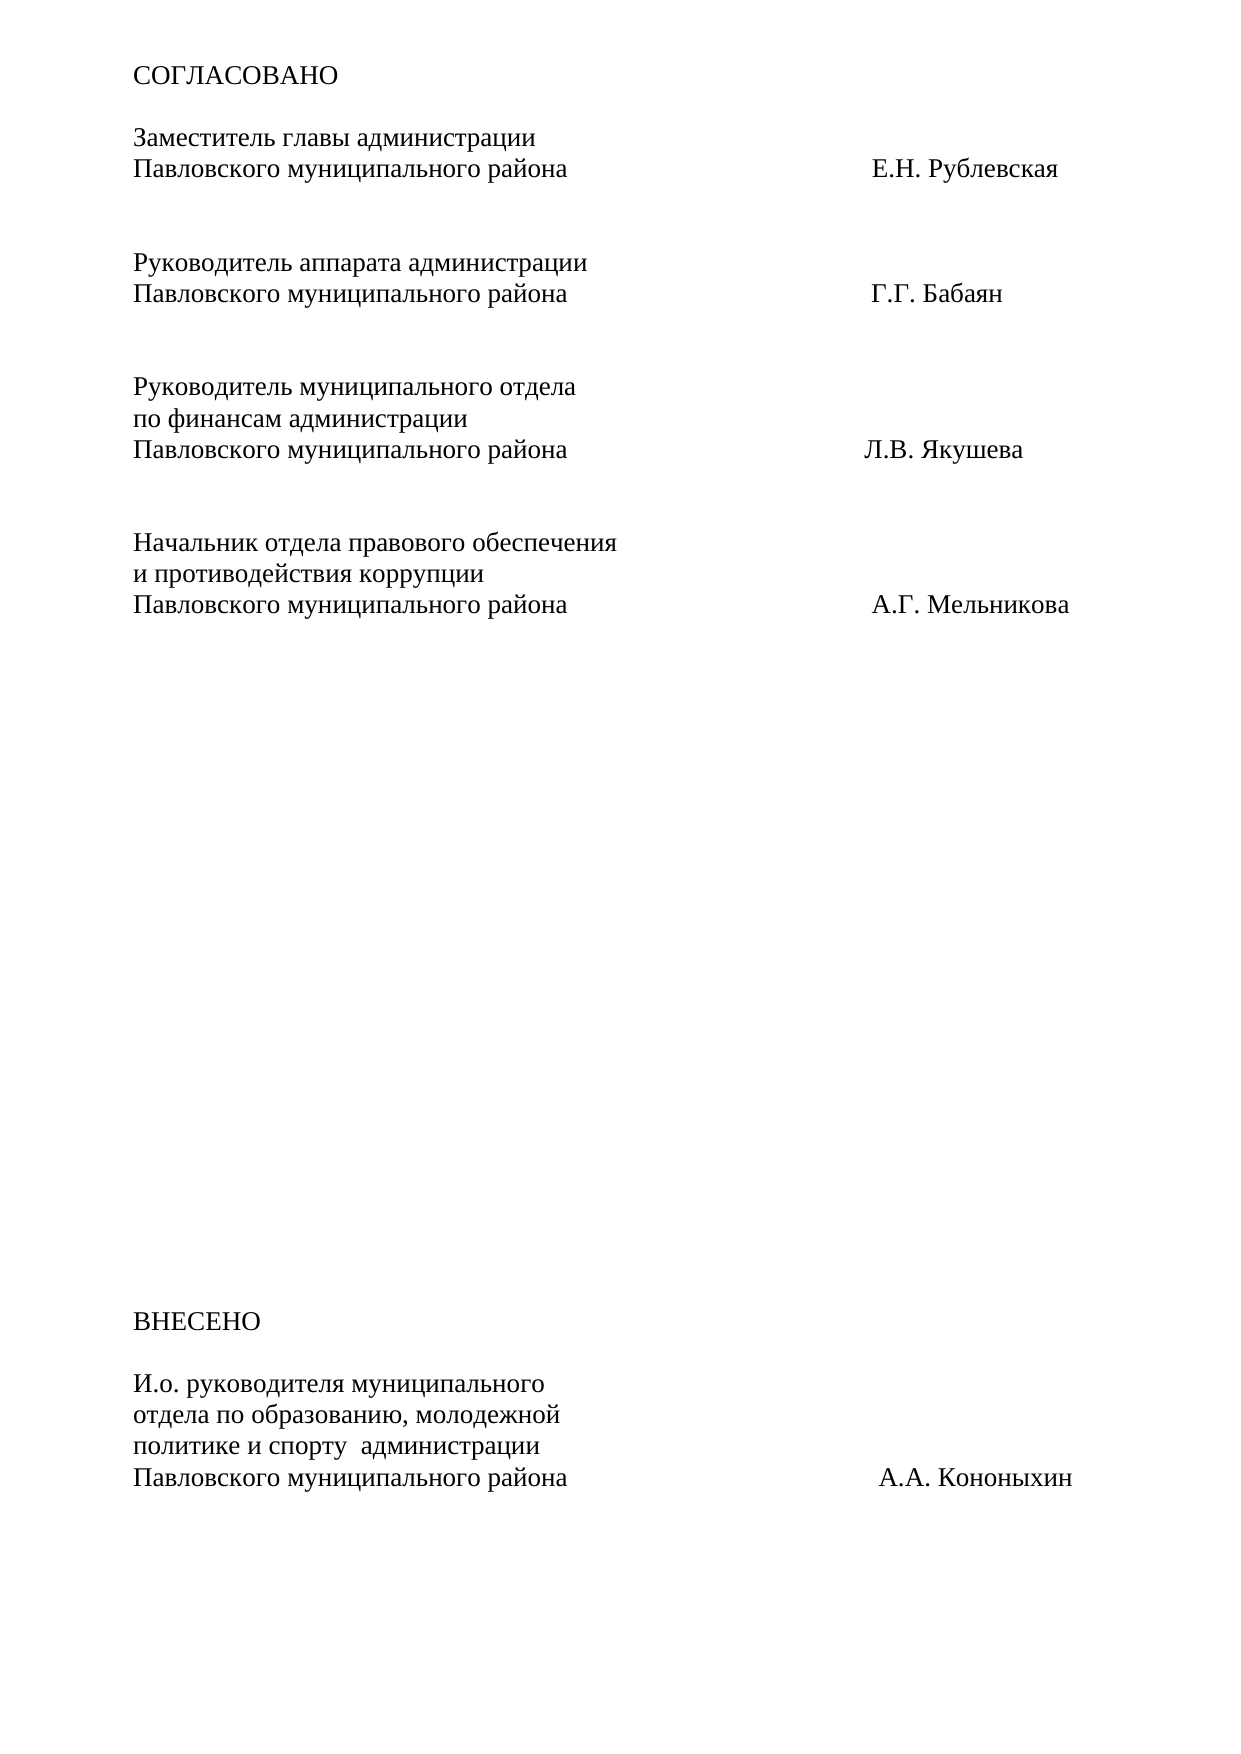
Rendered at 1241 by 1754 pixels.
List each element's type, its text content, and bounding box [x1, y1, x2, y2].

text отдела по образованию, молодежной [133, 1398, 1181, 1429]
text Заместитель главы администрации [133, 121, 1181, 152]
text Павловского муниципального района А.Г. Мельникова [133, 588, 1181, 620]
text Павловского муниципального района Г.Г. Бабаян [133, 277, 1181, 308]
text политике и спорту администрации [133, 1429, 1181, 1461]
text И.о. руководителя муниципального [133, 1367, 1181, 1398]
text Начальник отдела правового обеспечения [133, 526, 1181, 557]
text Павловского муниципального района Л.В. Якушева [133, 433, 1181, 464]
text СОГЛАСОВАНО [133, 59, 1181, 90]
text Руководитель муниципального отдела [133, 371, 1181, 402]
text Павловского муниципального района А.А. Кононыхин [133, 1461, 1181, 1492]
text Павловского муниципального района Е.Н. Рублевская [133, 152, 1181, 184]
text ВНЕСЕНО [133, 1305, 1181, 1336]
text по финансам администрации [133, 402, 1181, 433]
text Руководитель аппарата администрации [133, 246, 1181, 277]
text и противодействия коррупции [133, 557, 1181, 588]
